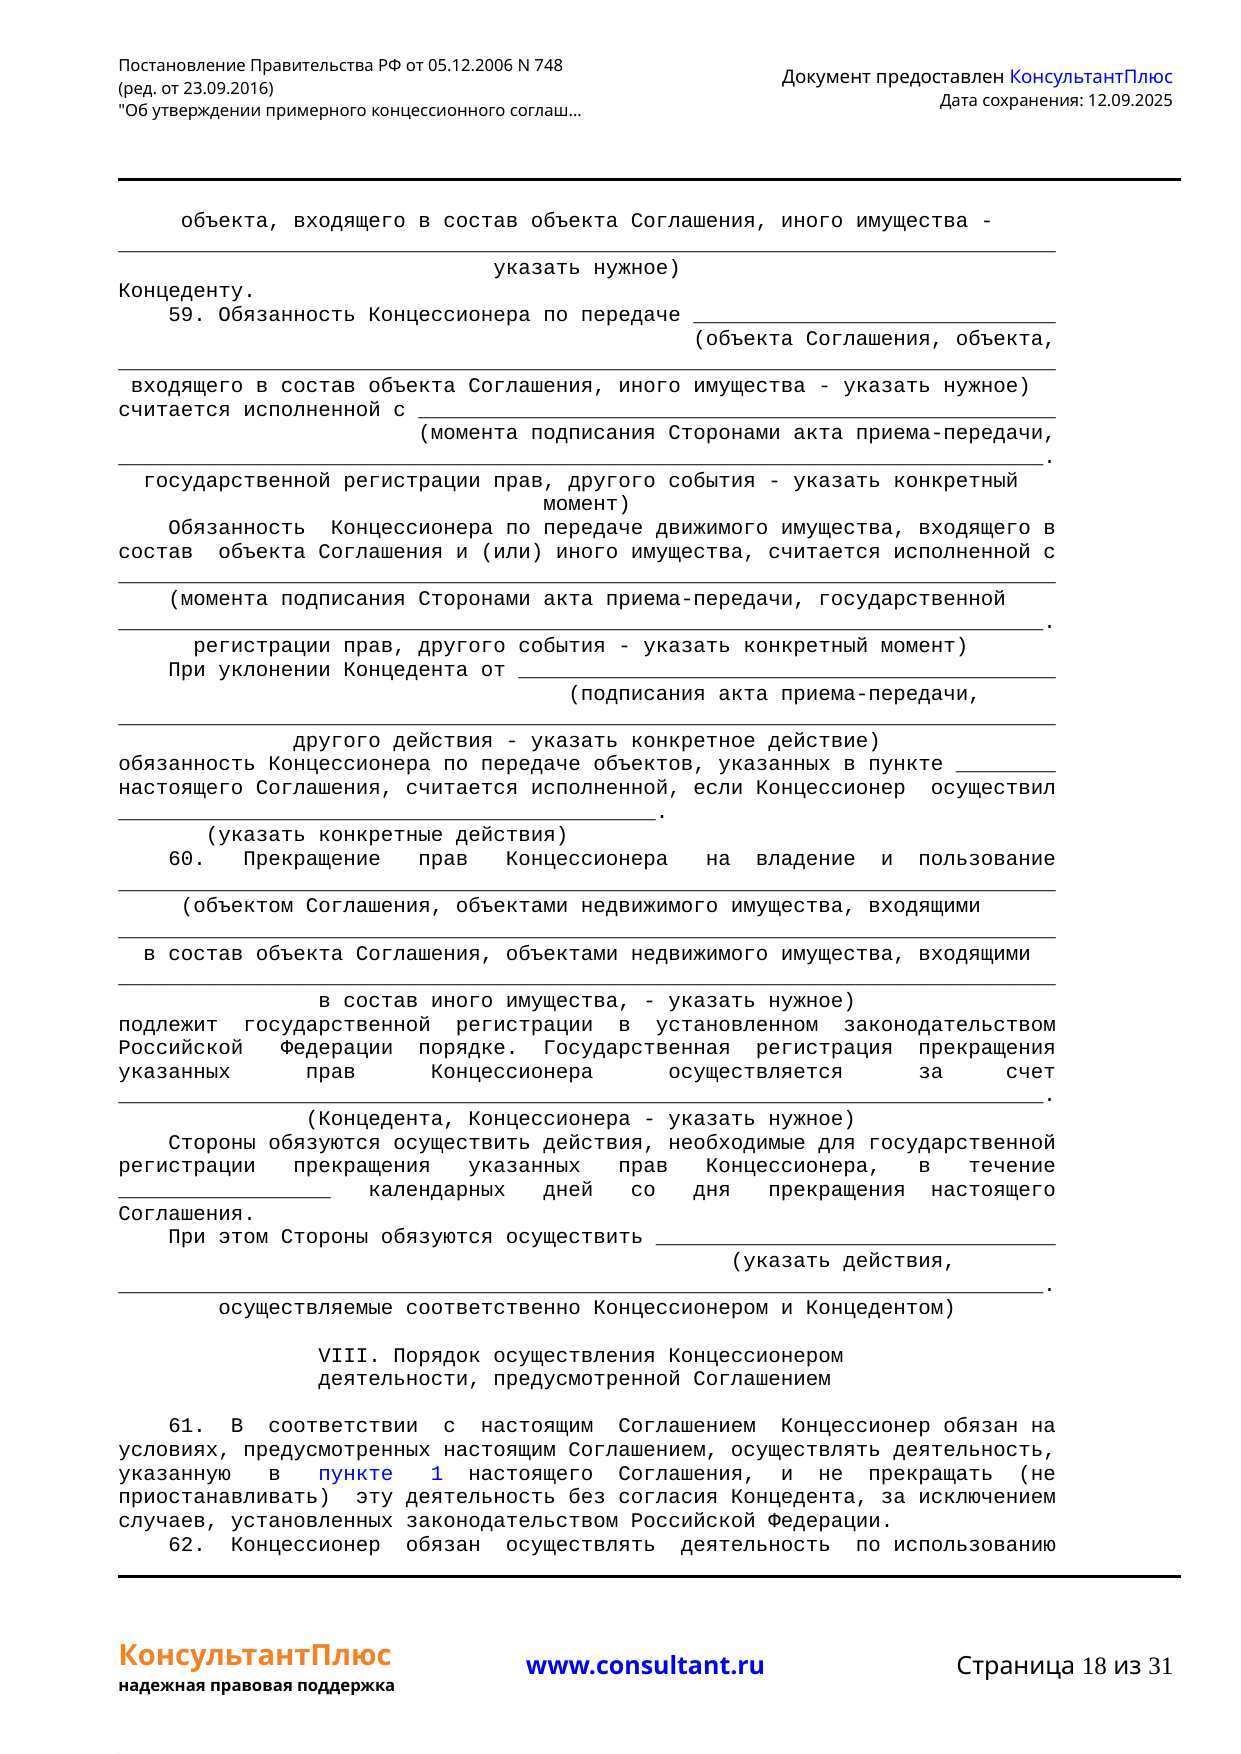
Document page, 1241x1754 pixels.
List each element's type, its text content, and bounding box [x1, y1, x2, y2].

text обязанность Концессионера по передаче объектов, указанных в пункте ________ [118, 753, 1181, 777]
text ___________________________________________________________________________ [118, 966, 1181, 990]
text (объекта Соглашения, объекта, [118, 328, 1181, 351]
text VIII. Порядок осуществления Концессионером [118, 1344, 1181, 1368]
text Стороны обязуются осуществить действия, необходимые для государственной [118, 1132, 1181, 1155]
text в состав объекта Соглашения, объектами недвижимого имущества, входящими [118, 943, 1181, 966]
text (указать действия, [118, 1250, 1181, 1274]
text ___________________________________________. [118, 801, 1181, 824]
text в состав иного имущества, - указать нужное) [118, 990, 1181, 1013]
text (момента подписания Сторонами акта приема-передачи, государственной [118, 588, 1181, 612]
text момент) [118, 493, 1181, 517]
text __________________________________________________________________________. [118, 446, 1181, 470]
text (момента подписания Сторонами акта приема-передачи, [118, 422, 1181, 446]
text настоящего Соглашения, считается исполненной, если Концессионер осуществил [118, 777, 1181, 801]
text входящего в состав объекта Соглашения, иного имущества - указать нужное) [118, 375, 1181, 399]
text При уклонении Концедента от ___________________________________________ [118, 659, 1181, 682]
text ___________________________________________________________________________ [118, 351, 1181, 375]
text __________________________________________________________________________. [118, 1084, 1181, 1108]
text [118, 233, 1181, 257]
text регистрации прекращения указанных прав Концессионера, в течение [118, 1155, 1181, 1179]
text 59. Обязанность Концессионера по передаче _____________________________ [118, 304, 1181, 328]
text подлежит государственной регистрации в установленном законодательством [118, 1013, 1181, 1037]
text ___________________________________________________________________________ [118, 706, 1181, 730]
text _________________ календарных дней со дня прекращения настоящего [118, 1179, 1181, 1203]
text __________________________________________________________________________. [118, 612, 1181, 635]
text указанную в пункте 1 настоящего Соглашения, и не прекращать (не [118, 1463, 1181, 1486]
text ___________________________________________________________________________ [118, 872, 1181, 895]
text (объектом Соглашения, объектами недвижимого имущества, входящими [118, 895, 1181, 919]
text (указать конкретные действия) [118, 824, 1181, 848]
text ___________________________________________________________________________ [118, 919, 1181, 943]
text состав объекта Соглашения и (или) иного имущества, считается исполненной с [118, 541, 1181, 564]
text (Концедента, Концессионера - указать нужное) [118, 1108, 1181, 1132]
text указать нужное) [118, 257, 1181, 281]
text 61. В соответствии с настоящим Соглашением Концессионер обязан на [118, 1416, 1181, 1439]
text (подписания акта приема-передачи, [118, 682, 1181, 706]
text приостанавливать) эту деятельность без согласия Концедента, за исключением [118, 1486, 1181, 1510]
text считается исполненной с ___________________________________________________ [118, 399, 1181, 422]
text При этом Стороны обязуются осуществить ________________________________ [118, 1226, 1181, 1250]
text указанных прав Концессионера осуществляется за счет [118, 1061, 1181, 1084]
text регистрации прав, другого события - указать конкретный момент) [118, 635, 1181, 659]
text деятельности, предусмотренной Соглашением [118, 1368, 1181, 1392]
text государственной регистрации прав, другого события - указать конкретный [118, 470, 1181, 493]
text объекта, входящего в состав объекта Соглашения, иного имущества - [118, 209, 1181, 233]
text осуществляемые соответственно Концессионером и Концедентом) [118, 1297, 1181, 1321]
text ___________________________________________________________________________ [118, 564, 1181, 588]
text случаев, установленных законодательством Российской Федерации. [118, 1510, 1181, 1534]
text Концеденту. [118, 281, 1181, 304]
text __________________________________________________________________________. [118, 1274, 1181, 1297]
text 60. Прекращение прав Концессионера на владение и пользование [118, 848, 1181, 872]
text Обязанность Концессионера по передаче движимого имущества, входящего в [118, 517, 1181, 541]
text условиях, предусмотренных настоящим Соглашением, осуществлять деятельность, [118, 1439, 1181, 1463]
text Российской Федерации порядке. Государственная регистрация прекращения [118, 1037, 1181, 1061]
text другого действия - указать конкретное действие) [118, 730, 1181, 753]
text 62. Концессионер обязан осуществлять деятельность по использованию [118, 1534, 1181, 1557]
text Соглашения. [118, 1203, 1181, 1226]
